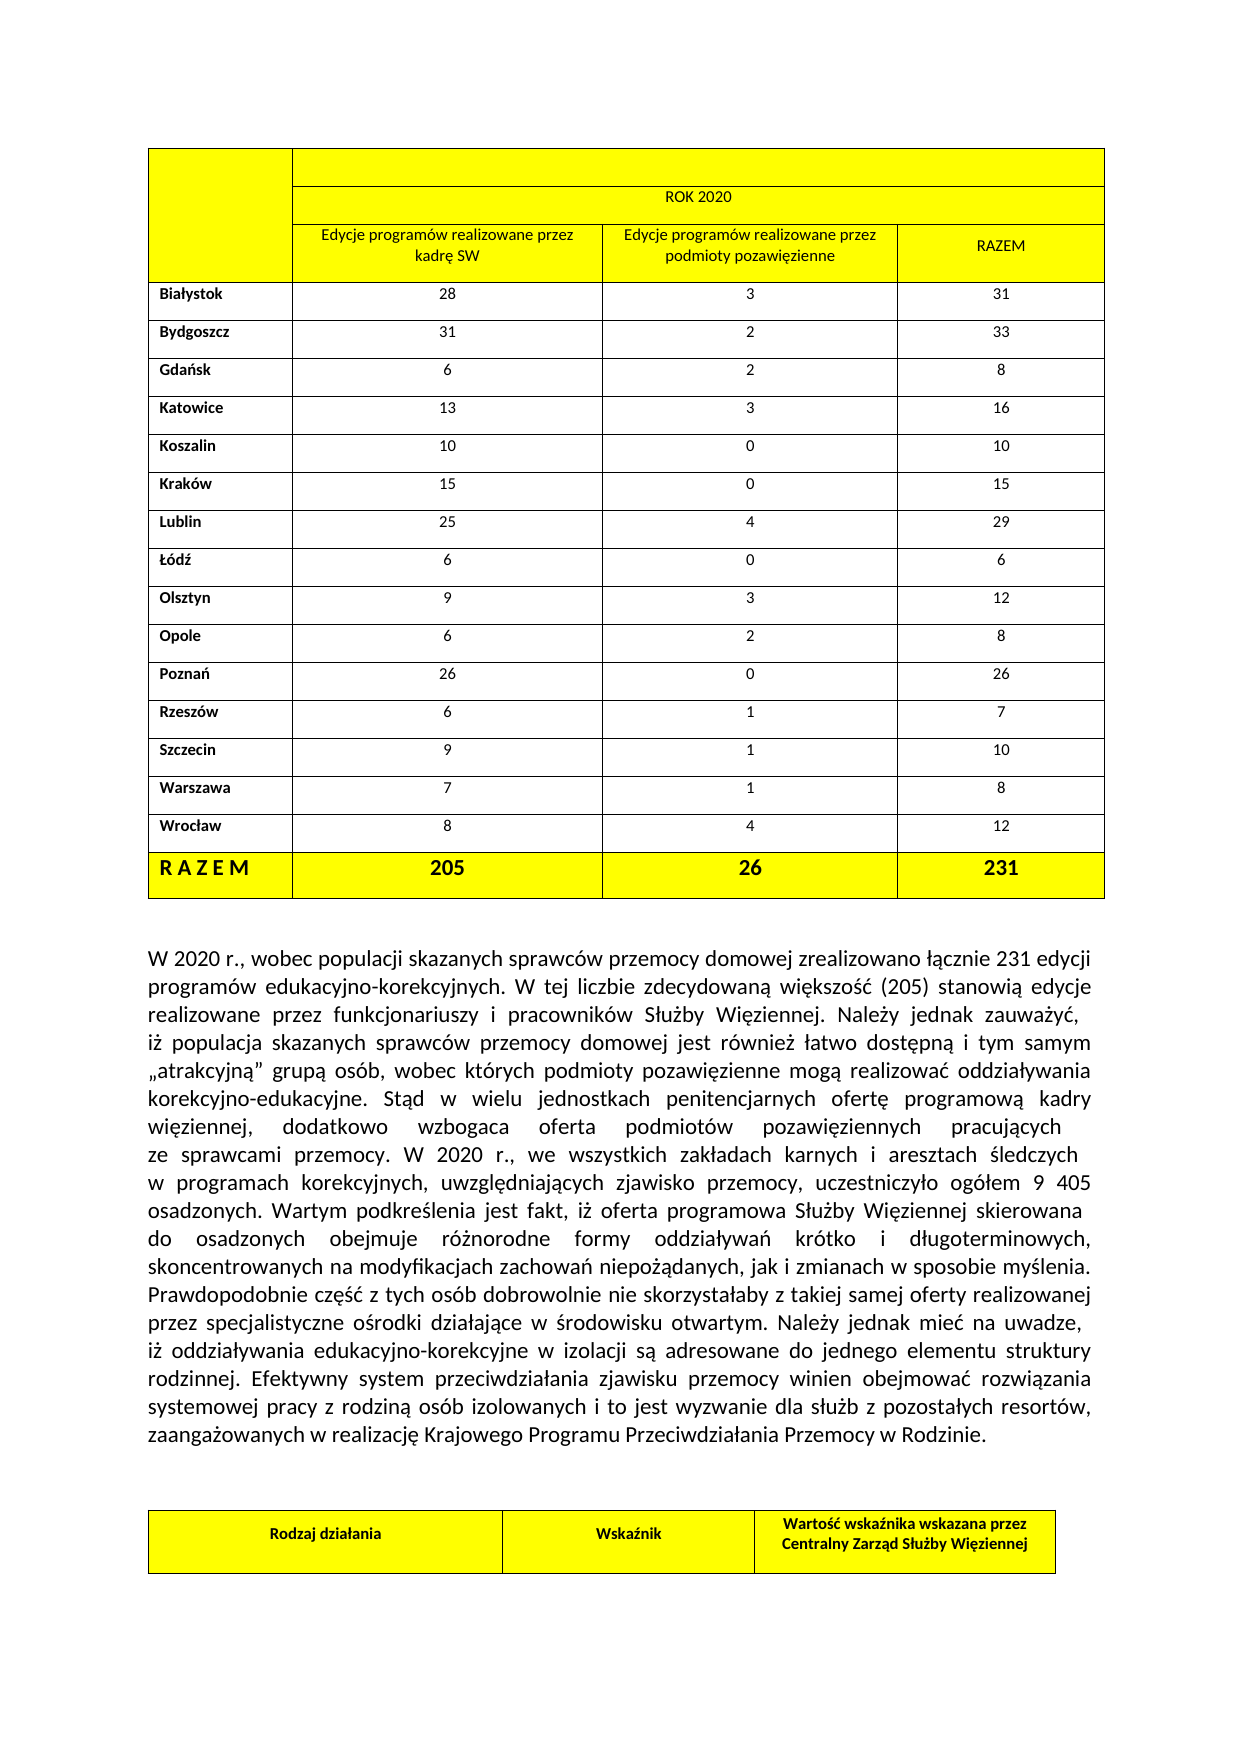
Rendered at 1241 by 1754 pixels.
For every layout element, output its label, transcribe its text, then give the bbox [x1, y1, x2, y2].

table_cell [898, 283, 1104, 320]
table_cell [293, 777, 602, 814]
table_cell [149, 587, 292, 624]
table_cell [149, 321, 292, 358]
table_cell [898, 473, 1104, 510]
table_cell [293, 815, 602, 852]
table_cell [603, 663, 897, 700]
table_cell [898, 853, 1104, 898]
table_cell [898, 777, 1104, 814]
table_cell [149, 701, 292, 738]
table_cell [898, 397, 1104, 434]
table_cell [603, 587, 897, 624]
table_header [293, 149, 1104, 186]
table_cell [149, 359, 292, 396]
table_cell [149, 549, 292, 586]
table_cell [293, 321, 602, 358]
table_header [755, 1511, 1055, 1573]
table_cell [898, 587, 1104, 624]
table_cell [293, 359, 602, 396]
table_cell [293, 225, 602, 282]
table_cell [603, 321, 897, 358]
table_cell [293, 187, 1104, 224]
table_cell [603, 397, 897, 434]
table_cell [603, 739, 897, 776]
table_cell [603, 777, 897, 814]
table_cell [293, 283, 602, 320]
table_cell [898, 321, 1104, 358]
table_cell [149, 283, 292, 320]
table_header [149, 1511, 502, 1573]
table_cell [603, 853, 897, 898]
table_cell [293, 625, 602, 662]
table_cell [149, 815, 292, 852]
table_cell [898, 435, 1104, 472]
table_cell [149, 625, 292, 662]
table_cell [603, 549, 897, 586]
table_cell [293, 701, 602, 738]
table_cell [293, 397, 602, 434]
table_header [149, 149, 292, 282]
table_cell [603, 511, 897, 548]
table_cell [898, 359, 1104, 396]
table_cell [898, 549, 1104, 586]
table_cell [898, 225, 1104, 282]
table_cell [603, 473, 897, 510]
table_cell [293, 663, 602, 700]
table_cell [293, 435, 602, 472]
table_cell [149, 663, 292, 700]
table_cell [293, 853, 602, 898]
text W 2020 r., wobec populacji skazanych sprawców przemocy domowej zrealizowano łącznie 231 edycji programów edukacyjno-korekcyjnych. W tej liczbie zdecydowaną większość (205) stanowią edycje realizowane przez funkcjonariuszy i pracowników Służby Więziennej. Należy jednak zauważyć, iż populacja skazanych sprawców przemocy domowej jest również łatwo dostępną i tym samym „atrakcyjną” grupą osób, wobec których podmioty pozawięzienne mogą realizować oddziaływania korekcyjno-edukacyjne. Stąd w wielu jednostkach penitencjarnych ofertę programową kadry więziennej, dodatkowo wzbogaca oferta podmiotów pozawięziennych pracujących ze sprawcami przemocy. W 2020 r., we wszystkich zakładach karnych i aresztach śledczych w programach korekcyjnych, uwzględniających zjawisko przemocy, uczestniczyło ogółem 9 405 osadzonych. Wartym podkreślenia jest fakt, iż oferta programowa Służby Więziennej skierowana do osadzonych obejmuje różnorodne formy oddziaływań krótko i długoterminowych, skoncentrowanych na modyfikacjach zachowań niepożądanych, jak i zmianach w sposobie myślenia. Prawdopodobnie część z tych osób dobrowolnie nie skorzystałaby z takiej samej oferty realizowanej przez specjalistyczne ośrodki działające w środowisku otwartym. Należy jednak mieć na uwadze, iż oddziaływania edukacyjno-korekcyjne w izolacji są adresowane do jednego elementu struktury rodzinnej. Efektywny system przeciwdziałania zjawisku przemocy winien obejmować rozwiązania systemowej pracy z rodziną osób izolowanych i to jest wyzwanie dla służb z pozostałych resortów, zaangażowanych w realizację Krajowego Programu Przeciwdziałania Przemocy w Rodzinie. [148, 944, 1093, 1448]
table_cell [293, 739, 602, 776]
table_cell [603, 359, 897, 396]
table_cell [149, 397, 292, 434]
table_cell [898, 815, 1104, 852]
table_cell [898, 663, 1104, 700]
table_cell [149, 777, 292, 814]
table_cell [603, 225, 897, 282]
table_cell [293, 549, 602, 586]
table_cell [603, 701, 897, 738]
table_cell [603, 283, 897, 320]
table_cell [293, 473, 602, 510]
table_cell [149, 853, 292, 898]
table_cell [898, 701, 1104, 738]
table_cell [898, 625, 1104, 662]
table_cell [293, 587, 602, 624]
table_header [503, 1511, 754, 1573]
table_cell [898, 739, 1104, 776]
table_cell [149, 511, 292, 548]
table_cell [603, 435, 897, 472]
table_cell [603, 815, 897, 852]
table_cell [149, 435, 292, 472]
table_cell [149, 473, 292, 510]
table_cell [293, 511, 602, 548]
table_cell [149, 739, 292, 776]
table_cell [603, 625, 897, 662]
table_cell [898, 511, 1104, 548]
